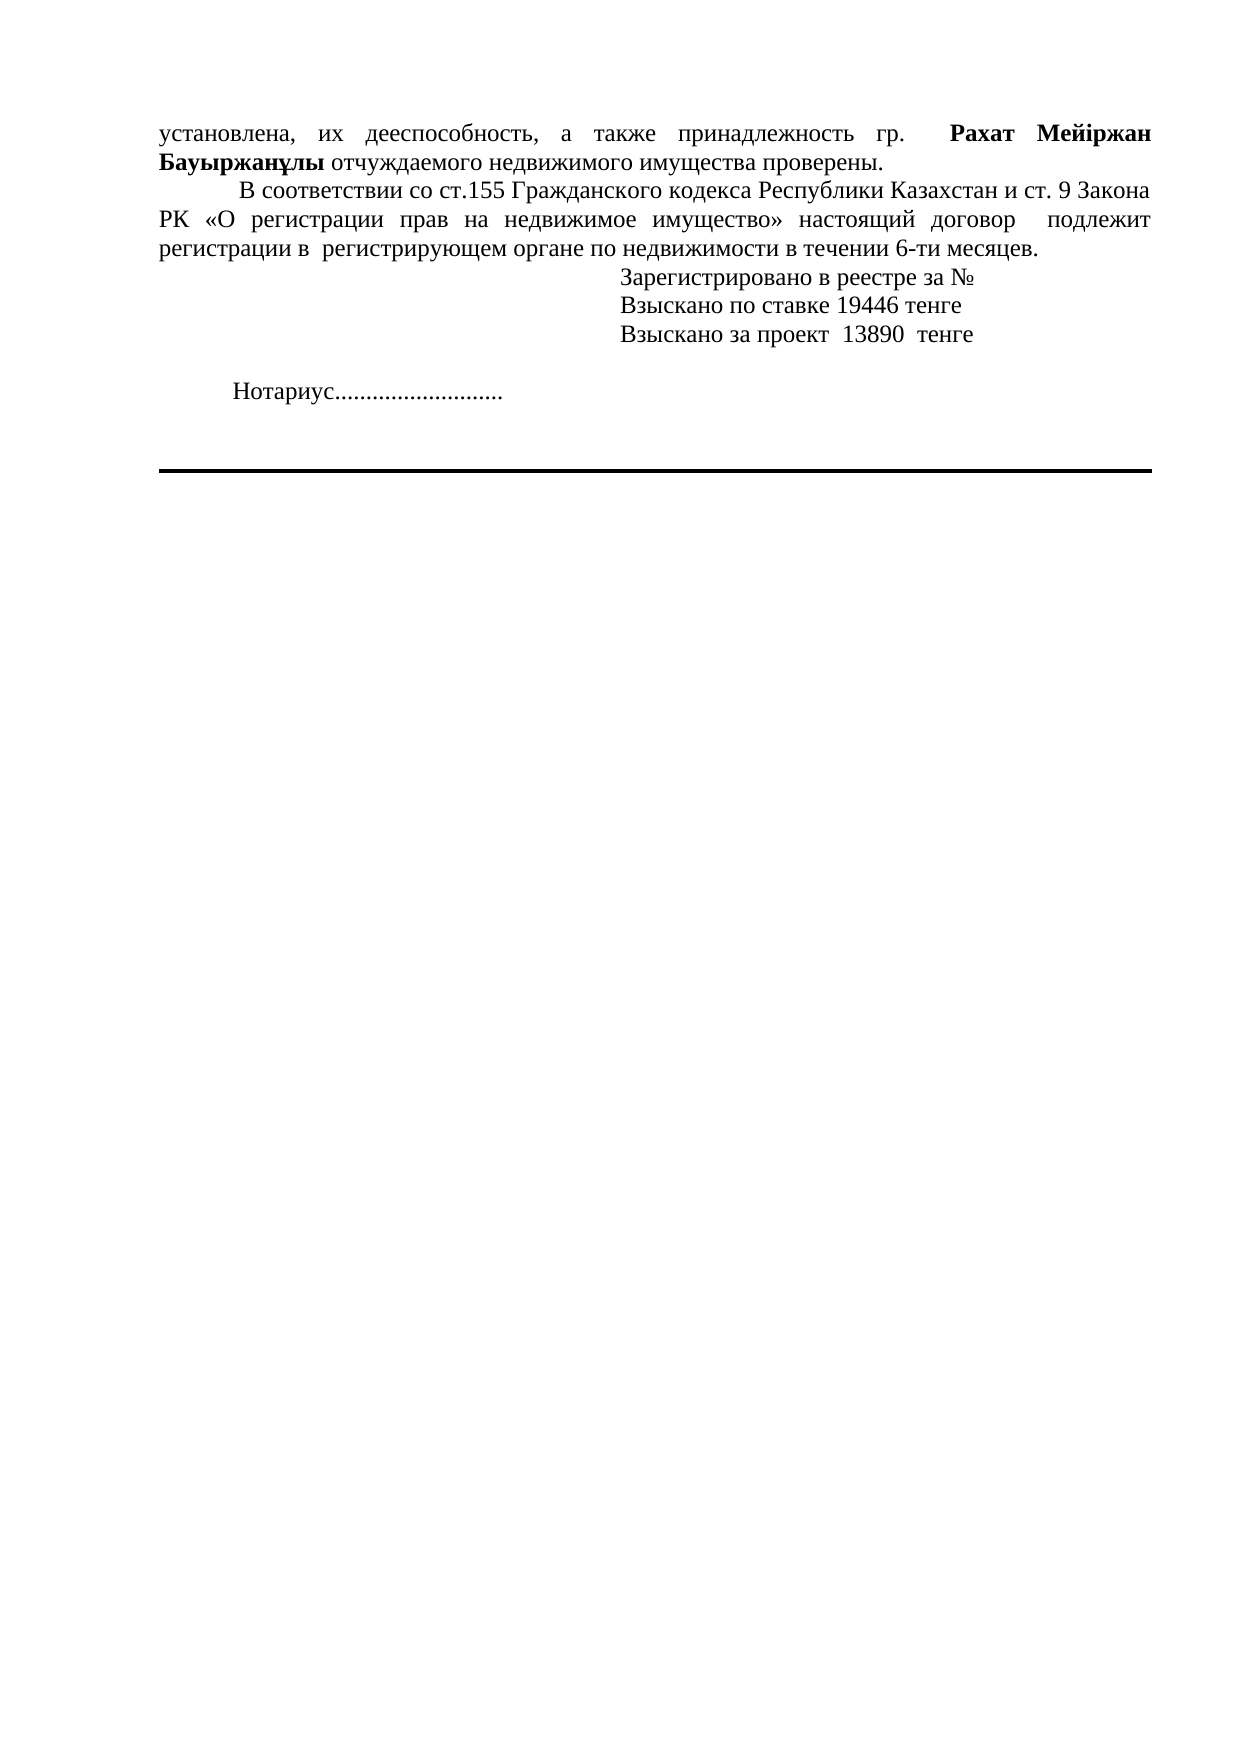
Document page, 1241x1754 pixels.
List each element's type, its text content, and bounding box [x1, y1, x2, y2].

text Взыскано по ставке 19446 тенге [158, 291, 1152, 319]
text В соответствии со ст.155 Гражданского кодекса Республики Казахстан и ст. 9 Закона РК «О регистрации прав на недвижимое имущество» настоящий договор подлежит регистрации в регистрирующем органе по недвижимости в течении 6-ти месяцев. [158, 176, 1152, 262]
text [158, 118, 1152, 176]
text Взыскано за проект 13890 тенге [158, 319, 1152, 348]
text Нотариус........................... [158, 376, 1152, 473]
text Зарегистрировано в реестре за № [158, 262, 1152, 291]
